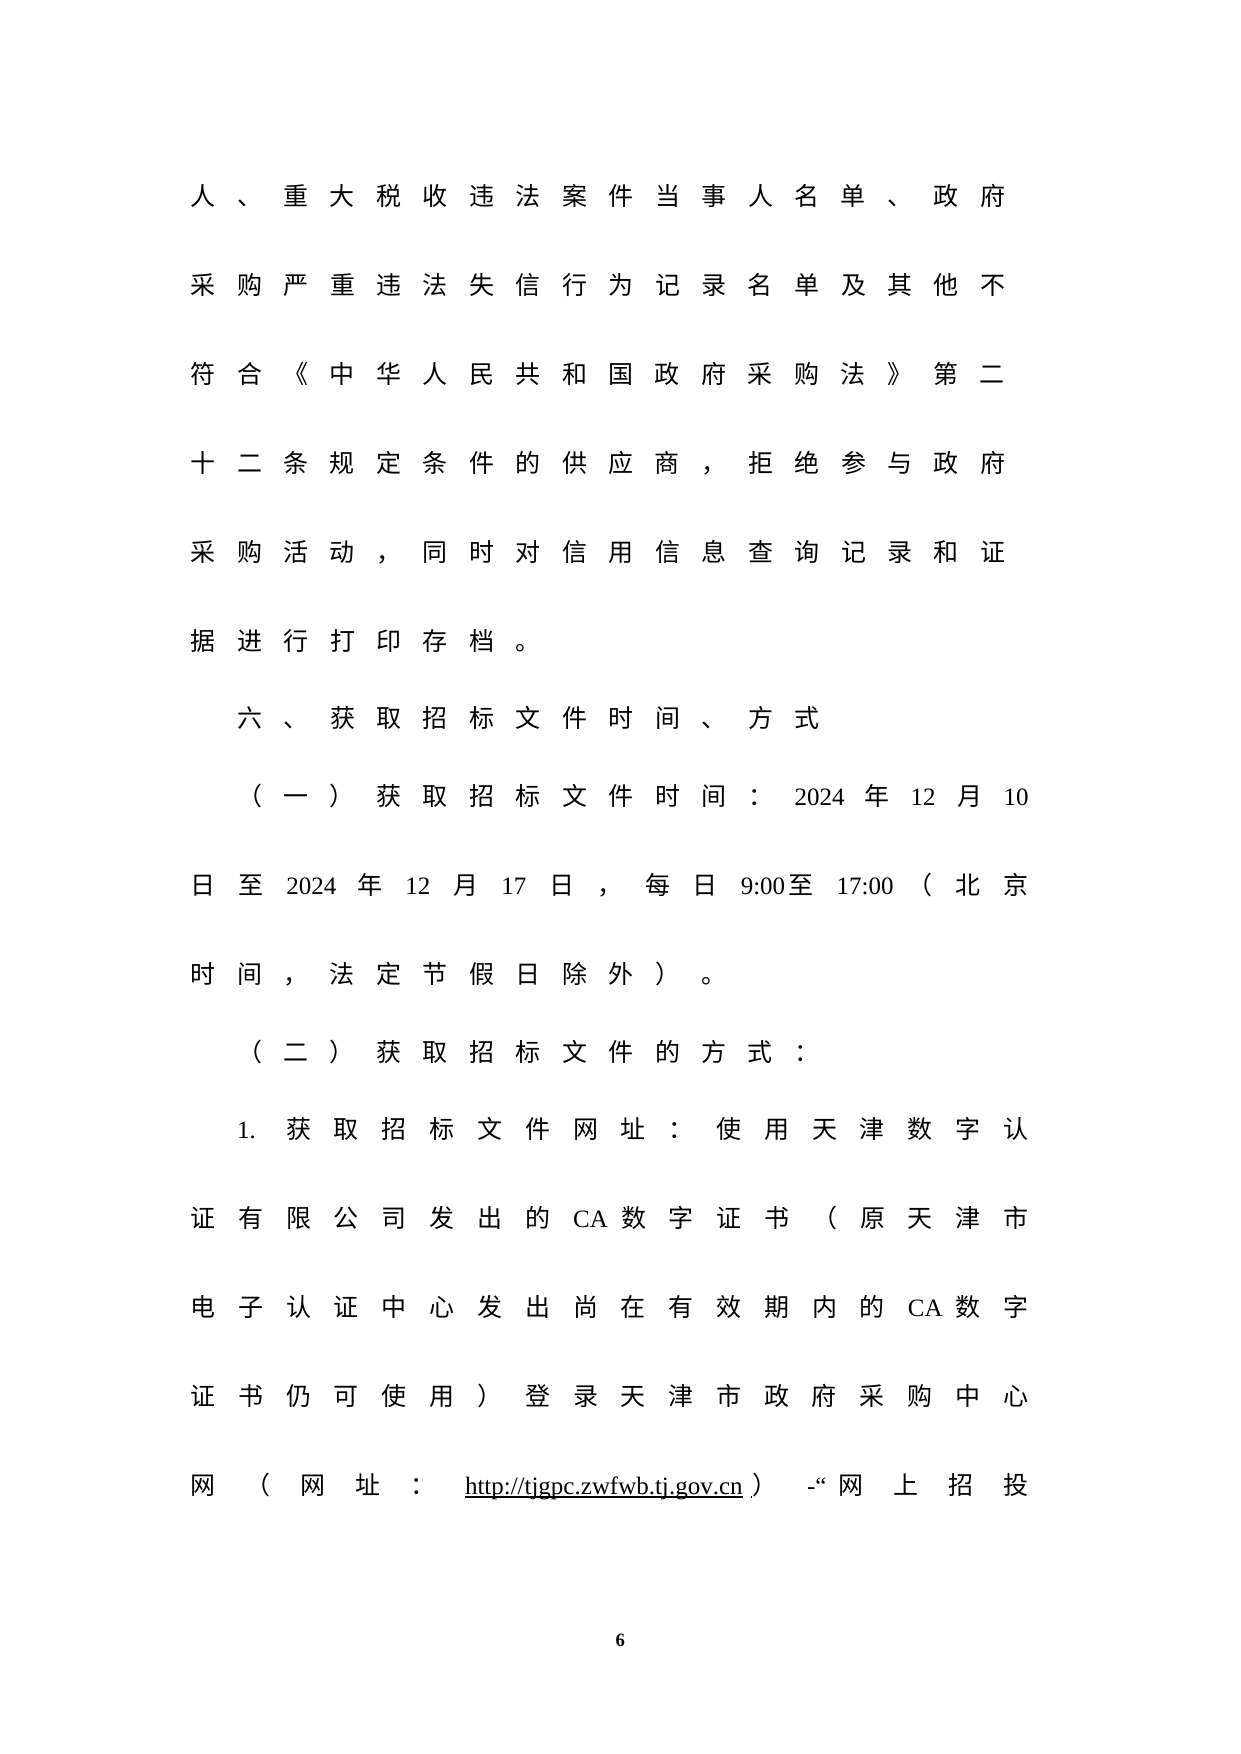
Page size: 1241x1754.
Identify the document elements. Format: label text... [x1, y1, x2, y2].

text （一）获取招标文件时间：2024年12月10日至2024年12月17日，每日9:00至17:00（北京时间，法定节假日除外）。 [190, 765, 1050, 1002]
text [190, 164, 1050, 669]
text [190, 1098, 1050, 1513]
text 六、获取招标文件时间、方式 [190, 687, 1050, 747]
text （二）获取招标文件的方式： [190, 1020, 1050, 1080]
